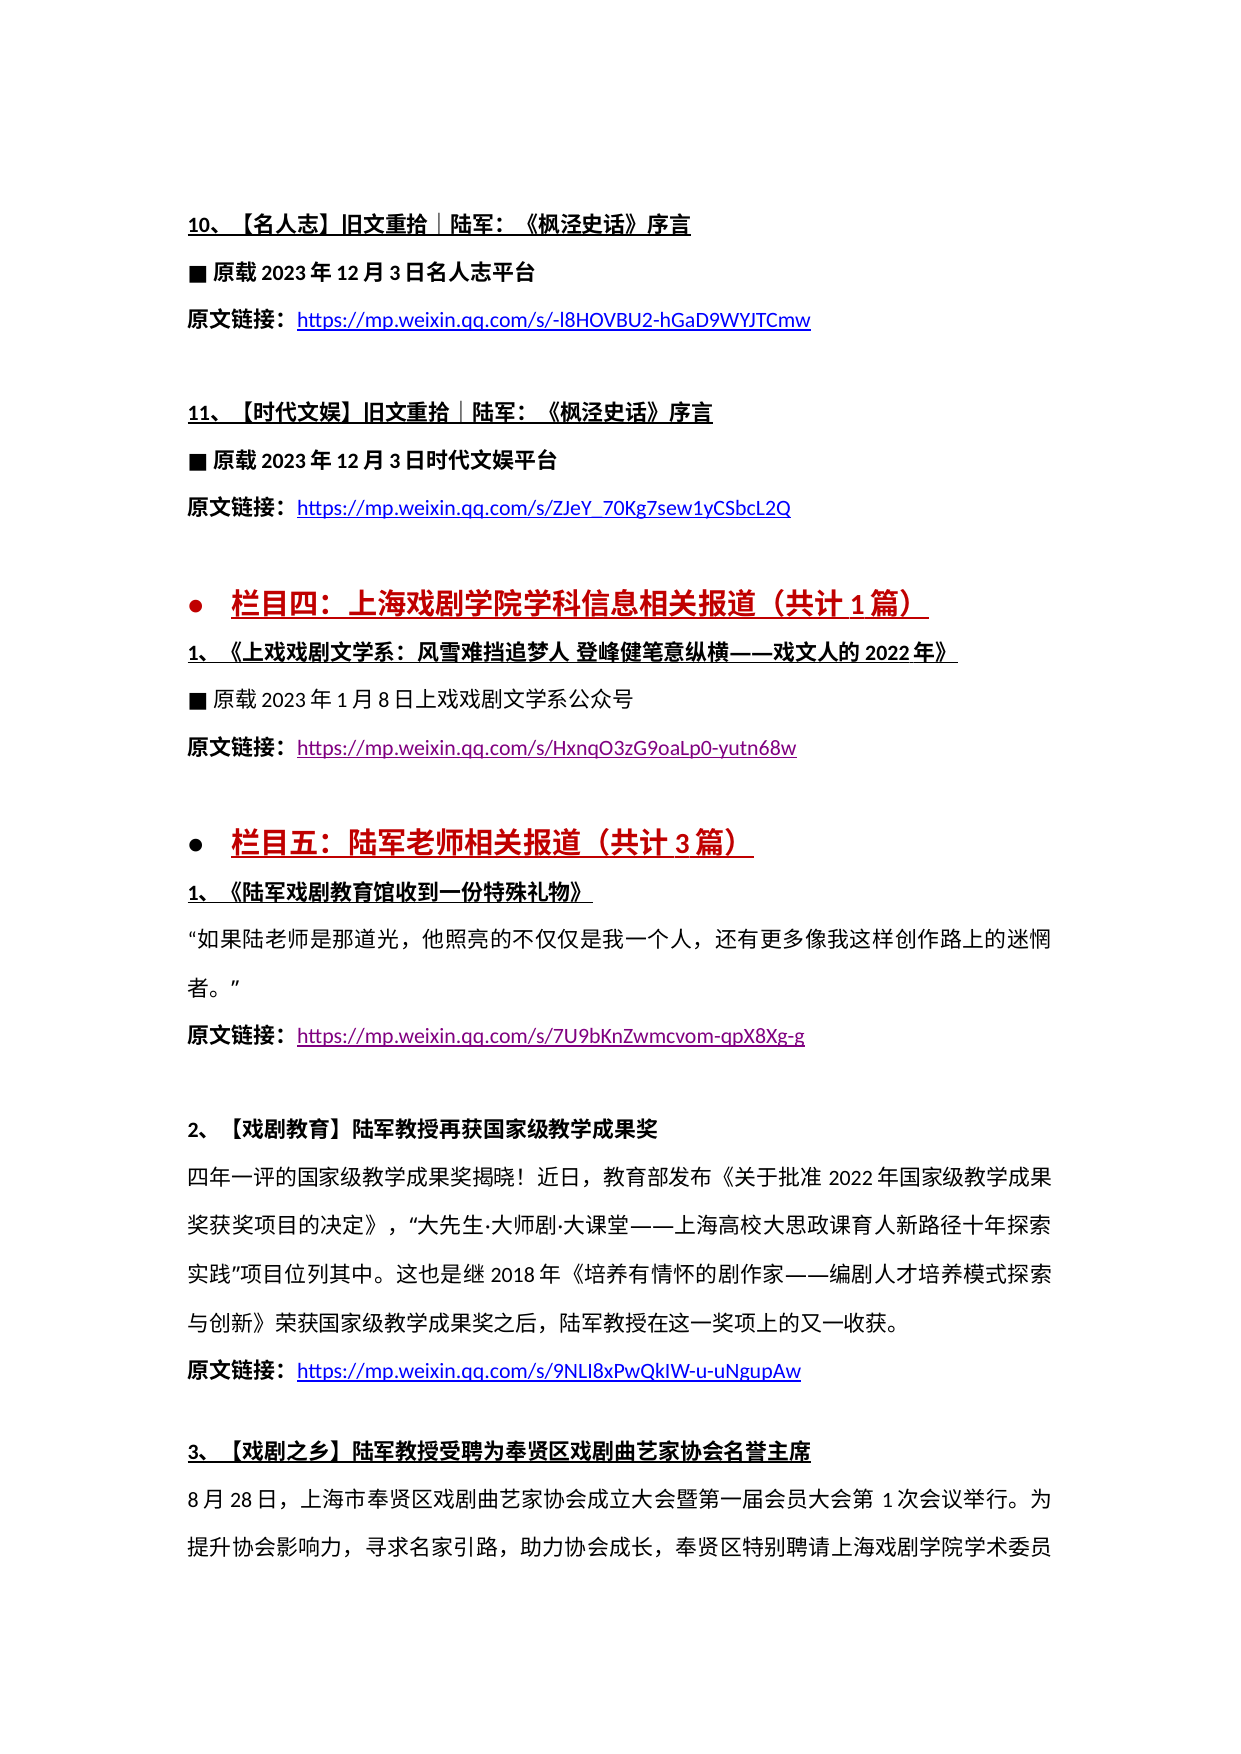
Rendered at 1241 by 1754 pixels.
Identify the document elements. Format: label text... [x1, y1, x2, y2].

list 3、【戏剧之乡】陆军教授受聘为奉贤区戏剧曲艺家协会名誉主席 [187, 1434, 1053, 1466]
list 10、【名人志】旧文重拾｜陆军：《枫泾史话》序言 [187, 208, 1053, 240]
list 原文链接：https://mp.weixin.qq.com/s/9NLI8xPwQkIW-u-uNgupAw [187, 1354, 1053, 1386]
list 1、《陆军戏剧教育馆收到一份特殊礼物》 [187, 875, 1053, 908]
list 原文链接：https://mp.weixin.qq.com/s/7U9bKnZwmcvom-qpX8Xg-g [187, 1019, 1053, 1051]
list 1、《上戏戏剧文学系：风雪难挡追梦人 登峰健笔意纵横——戏文人的2022年》 [187, 636, 1053, 668]
list 2、【戏剧教育】陆军教授再获国家级教学成果奖 [187, 1112, 1053, 1144]
list 栏目五：陆军老师相关报道（共计3篇） [187, 810, 1053, 875]
list 11、【时代文娱】旧文重拾｜陆军：《枫泾史话》序言 [187, 396, 1053, 428]
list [187, 1482, 1053, 1563]
list 栏目四：上海戏剧学院学科信息相关报道（共计1篇） [187, 571, 1053, 636]
list ■ 原载2023年12月3日时代文娱平台 [187, 443, 1053, 476]
list ■ 原载2023年12月3日名人志平台 [187, 255, 1053, 288]
list 原文链接：https://mp.weixin.qq.com/s/-l8HOVBU2-hGaD9WYJTCmw [187, 303, 1053, 335]
list “如果陆老师是那道光，他照亮的不仅仅是我一个人，还有更多像我这样创作路上的迷惘者。” [187, 923, 1053, 1004]
list ■ 原载2023年1月8日上戏戏剧文学系公众号 [187, 683, 1053, 715]
list 原文链接：https://mp.weixin.qq.com/s/ZJeY_70Kg7sew1yCSbcL2Q [187, 491, 1053, 523]
list 原文链接：https://mp.weixin.qq.com/s/HxnqO3zG9oaLp0-yutn68w [187, 730, 1053, 763]
list 四年一评的国家级教学成果奖揭晓！近日，教育部发布《关于批准2022年国家级教学成果奖获奖项目的决定》，“大先生·大师剧·大课堂——上海高校大思政课育人新路径十年探索实践”项目位列其中。这也是继2018年《培养有情怀的剧作家——编剧人才培养模式探索与创新》荣获国家级教学成果奖之后，陆军教授在这一奖项上的又一收获。 [187, 1160, 1053, 1339]
